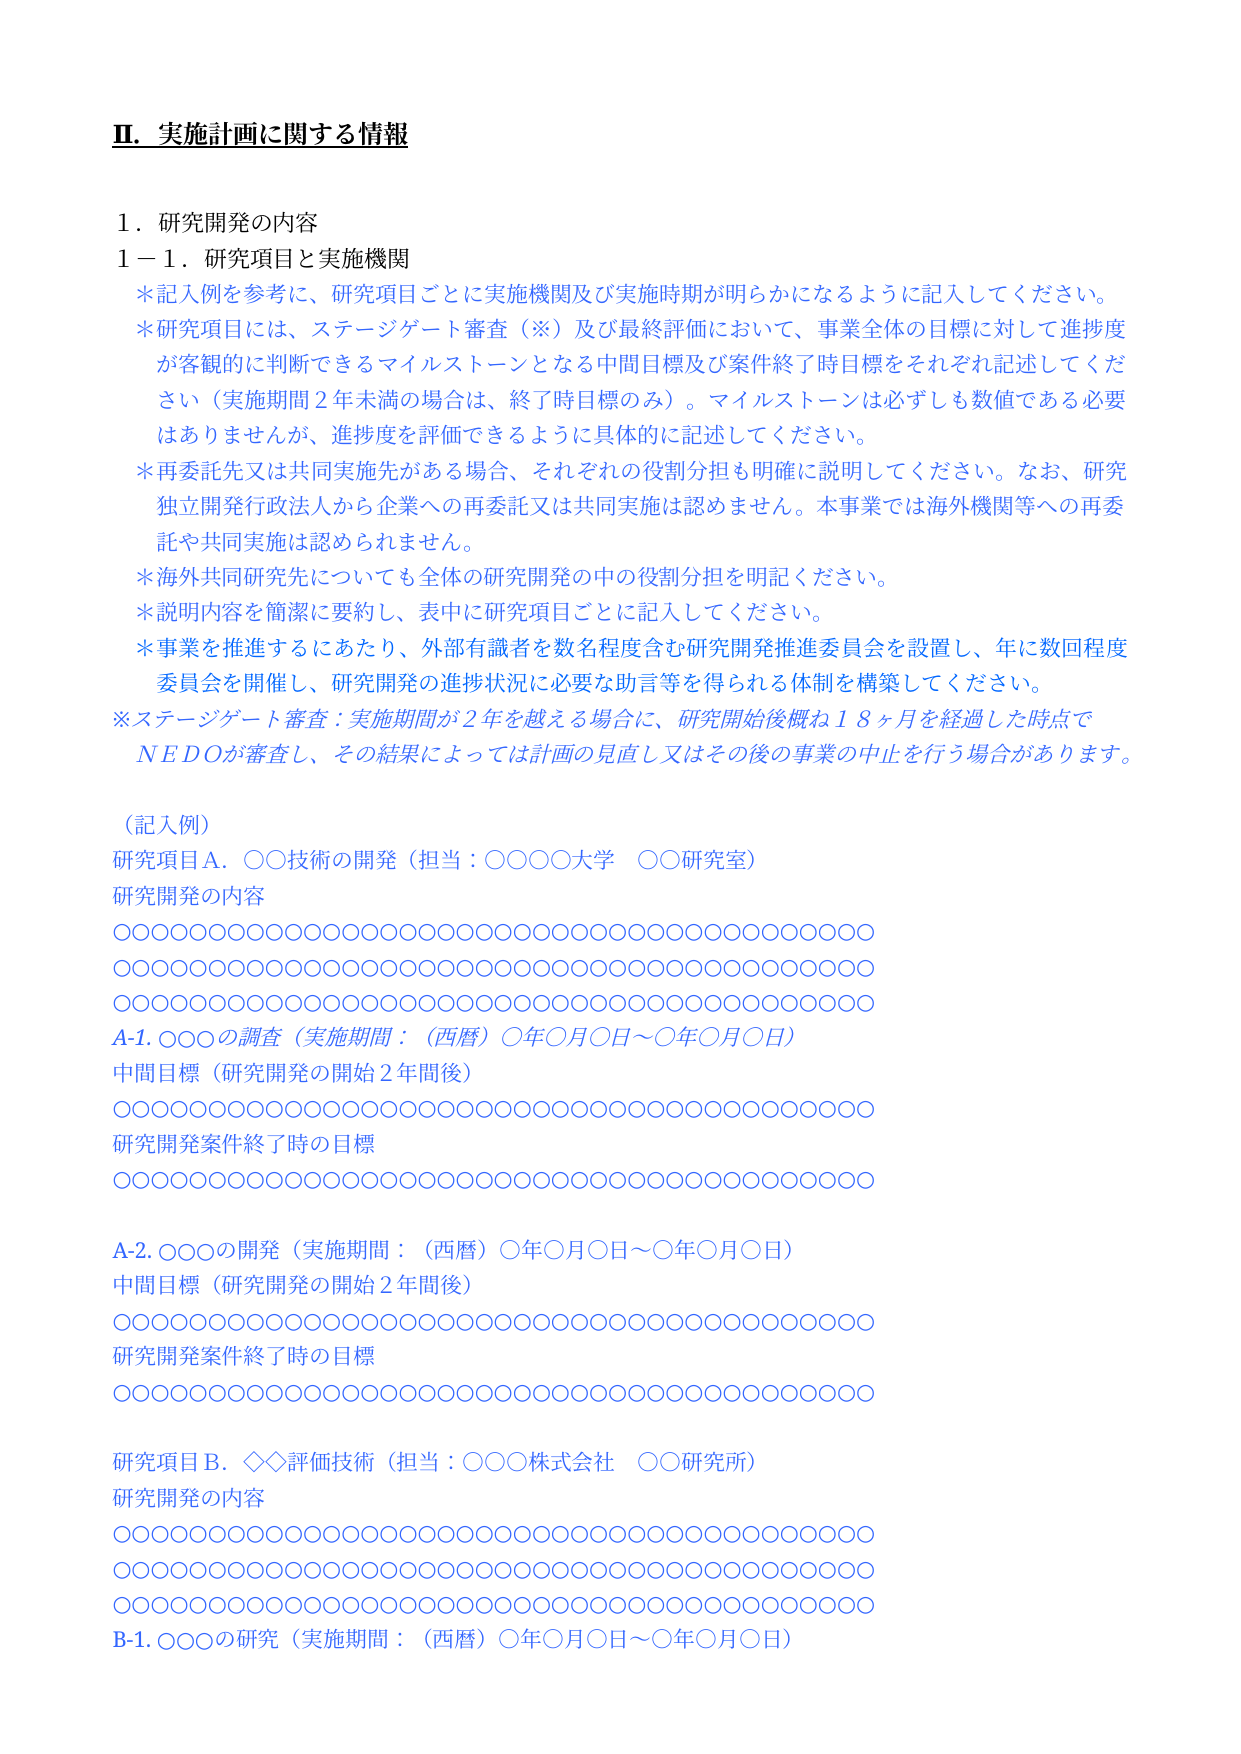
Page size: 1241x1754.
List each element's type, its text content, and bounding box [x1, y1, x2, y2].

text ＮＥＤＯが審査し、その結果によっては計画の見直し又はその後の事業の中止を行う場合があります。 [112, 735, 1128, 771]
text ＊記入例を参考に、研究項目ごとに実施機関及び実施時期が明らかになるように記入してください。 [134, 275, 1128, 310]
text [112, 1514, 1128, 1550]
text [112, 1585, 1128, 1621]
text ○○○○○○○○○○○○○○○○○○○○○○○○○○○○○○○○○○○○○○○○ [112, 1160, 1128, 1196]
text １．研究開発の内容 [112, 204, 1128, 239]
text ○○○○○○○○○○○○○○○○○○○○○○○○○○○○○○○○○○○○○○○○ [112, 1373, 1128, 1408]
text 研究開発案件終了時の目標 [112, 1125, 1128, 1160]
text ○○○○○○○○○○○○○○○○○○○○○○○○○○○○○○○○○○○○○○○○ [112, 1089, 1128, 1125]
text ○○○○○○○○○○○○○○○○○○○○○○○○○○○○○○○○○○○○○○○○ [112, 1302, 1128, 1337]
text 中間目標（研究開発の開始２年間後） [112, 1054, 1128, 1089]
text 研究項目Ａ．○○技術の開発（担当：○○○○大学 ○○研究室） [112, 842, 1128, 877]
text 研究項目Ｂ．◇◇評価技術（担当：○○○株式会社 ○○研究所） [112, 1444, 1128, 1479]
text A-2. ○○○の開発（実施期間：（西暦）○年○月○日～○年○月○日） [112, 1231, 1128, 1267]
text ＊説明内容を簡潔に要約し、表中に研究項目ごとに記入してください。 [112, 594, 1128, 629]
text Ⅱ．実施計画に関する情報 [112, 98, 1128, 169]
text （記入例） [112, 806, 1128, 842]
text 研究開発の内容 [112, 1479, 1128, 1514]
text １－１．研究項目と実施機関 [112, 239, 1128, 275]
text ○○○○○○○○○○○○○○○○○○○○○○○○○○○○○○○○○○○○○○○○ [112, 912, 1128, 948]
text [112, 1550, 1128, 1585]
text ＊事業を推進するにあたり、外部有識者を数名程度含む研究開発推進委員会を設置し、年に数回程度委員会を開催し、研究開発の進捗状況に必要な助言等を得られる体制を構築してください。 [134, 629, 1128, 700]
text ＊再委託先又は共同実施先がある場合、それぞれの役割分担も明確に説明してください。なお、研究独立開発行政法人から企業への再委託又は共同実施は認めません。本事業では海外機関等への再委託や共同実施は認められません。 [134, 452, 1128, 558]
text ＊研究項目には、ステージゲート審査（※）及び最終評価において、事業全体の目標に対して進捗度が客観的に判断できるマイルストーンとなる中間目標及び案件終了時目標をそれぞれ記述してください（実施期間２年未満の場合は、終了時目標のみ）。マイルストーンは必ずしも数値である必要はありませんが、進捗度を評価できるように具体的に記述してください。 [134, 310, 1128, 452]
text 中間目標（研究開発の開始２年間後） [112, 1267, 1128, 1302]
text 研究開発案件終了時の目標 [112, 1337, 1128, 1373]
text 研究開発の内容 [112, 877, 1128, 912]
text ＊海外共同研究先についても全体の研究開発の中の役割分担を明記ください。 [134, 558, 1128, 594]
text A-1. ○○○の調査（実施期間：（西暦）○年○月○日～○年○月○日） [112, 1019, 1128, 1054]
text ※ステージゲート審査：実施期間が２年を越える場合に、研究開始後概ね１８ヶ月を経過した時点で [112, 700, 1128, 735]
text ○○○○○○○○○○○○○○○○○○○○○○○○○○○○○○○○○○○○○○○○ [112, 948, 1128, 983]
text ○○○○○○○○○○○○○○○○○○○○○○○○○○○○○○○○○○○○○○○○ [112, 983, 1128, 1019]
text B-1. ○○○の研究（実施期間：（西暦）○年○月○日～○年○月○日） [112, 1621, 1128, 1656]
